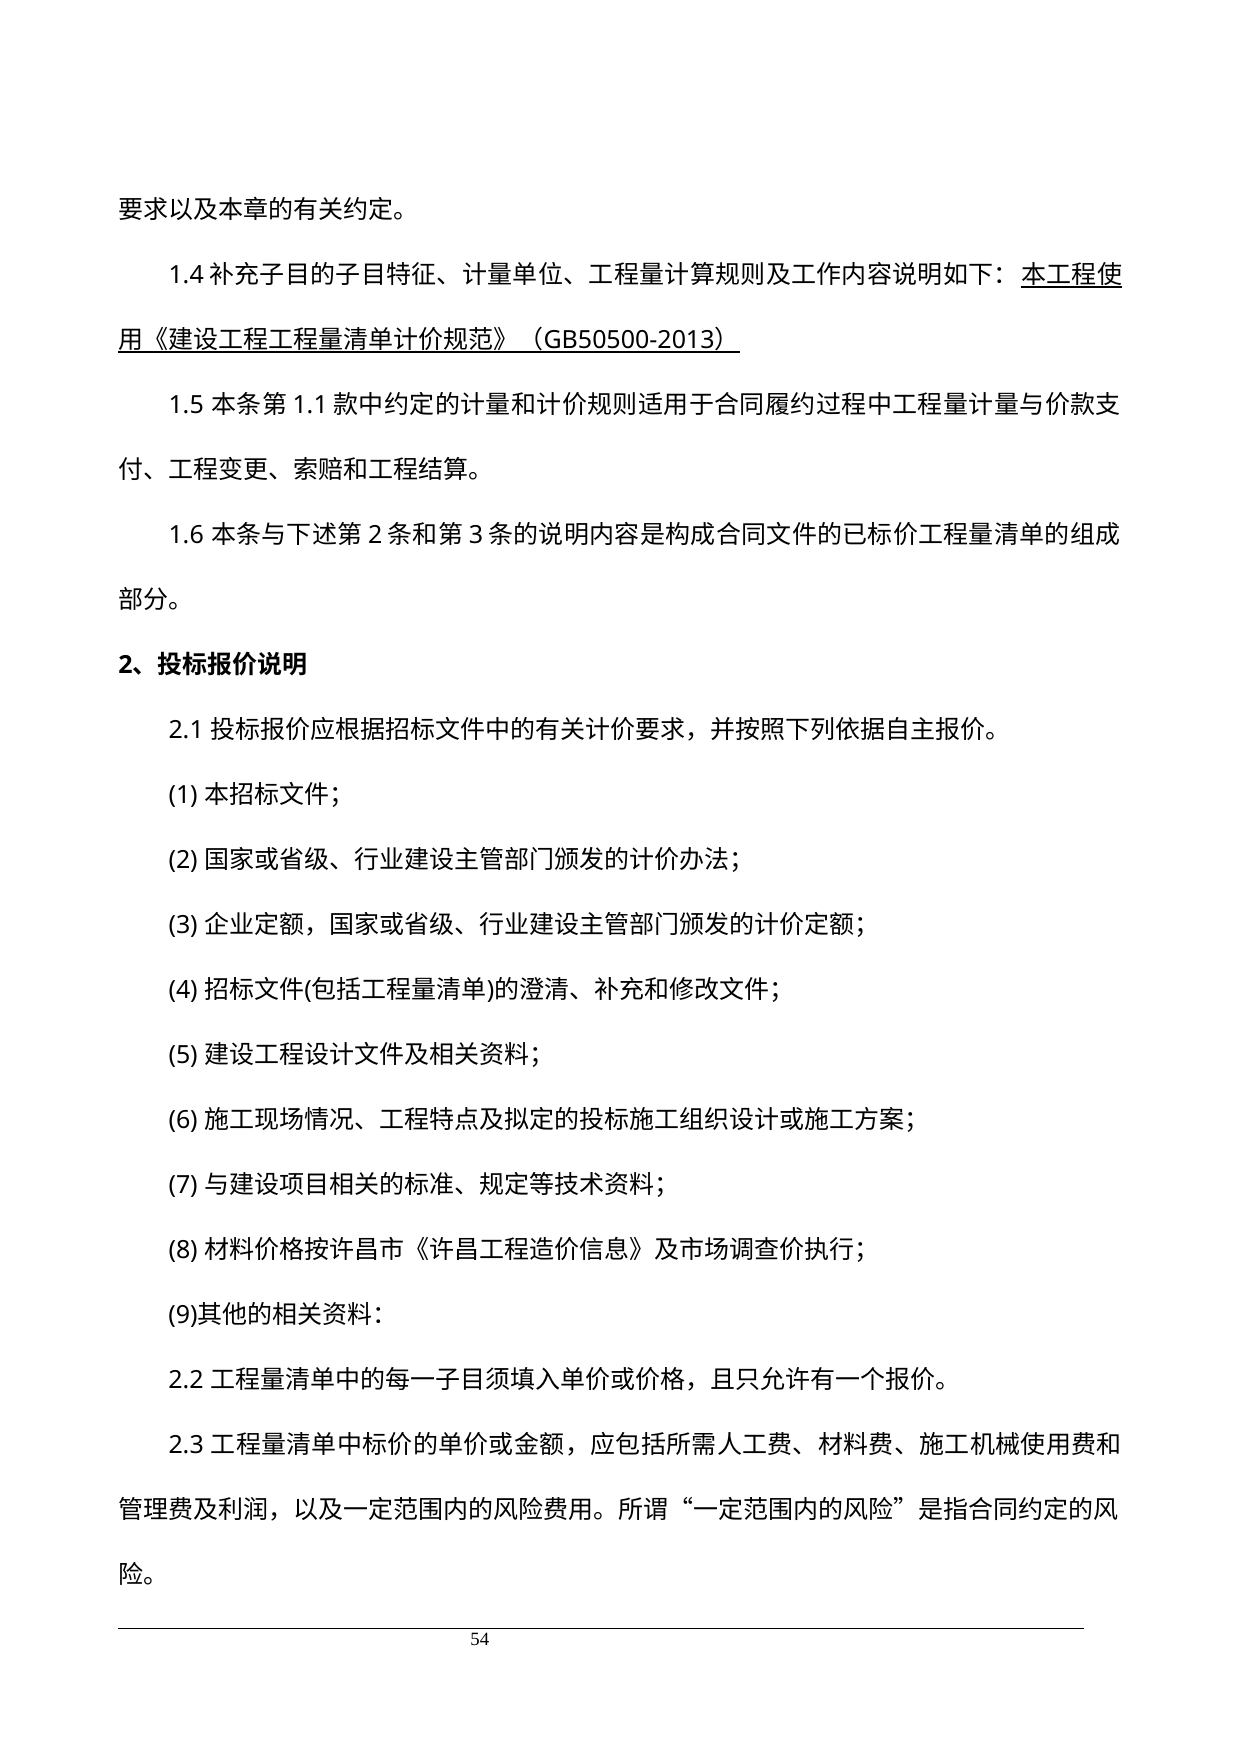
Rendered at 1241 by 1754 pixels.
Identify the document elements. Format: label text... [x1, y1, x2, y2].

text (5) 建设工程设计文件及相关资料； [118, 1020, 1122, 1085]
text (7) 与建设项目相关的标准、规定等技术资料； [118, 1150, 1122, 1215]
text 1.5 本条第1.1款中约定的计量和计价规则适用于合同履约过程中工程量计量与价款支付、工程变更、索赔和工程结算。 [118, 370, 1122, 500]
text (3) 企业定额，国家或省级、行业建设主管部门颁发的计价定额； [118, 890, 1122, 955]
text 1.4补充子目的子目特征、计量单位、工程量计算规则及工作内容说明如下：本工程使用《建设工程工程量清单计价规范》（GB50500-2013） [118, 240, 1122, 370]
text (2) 国家或省级、行业建设主管部门颁发的计价办法； [118, 825, 1122, 890]
text 2.1 投标报价应根据招标文件中的有关计价要求，并按照下列依据自主报价。 [118, 695, 1122, 760]
text 2.2 工程量清单中的每一子目须填入单价或价格，且只允许有一个报价。 [118, 1345, 1122, 1410]
text 2.3 工程量清单中标价的单价或金额，应包括所需人工费、材料费、施工机械使用费和管理费及利润，以及一定范围内的风险费用。所谓“一定范围内的风险”是指合同约定的风险。 [118, 1410, 1122, 1605]
text 2、投标报价说明 [118, 630, 1122, 695]
text (4) 招标文件(包括工程量清单)的澄清、补充和修改文件； [118, 955, 1122, 1020]
text (1) 本招标文件； [118, 760, 1122, 825]
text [118, 175, 1122, 240]
text 1.6 本条与下述第2条和第3条的说明内容是构成合同文件的已标价工程量清单的组成部分。 [118, 500, 1122, 630]
text (9)其他的相关资料： [118, 1280, 1122, 1345]
text (6) 施工现场情况、工程特点及拟定的投标施工组织设计或施工方案； [118, 1085, 1122, 1150]
text (8) 材料价格按许昌市《许昌工程造价信息》及市场调查价执行； [118, 1215, 1122, 1280]
